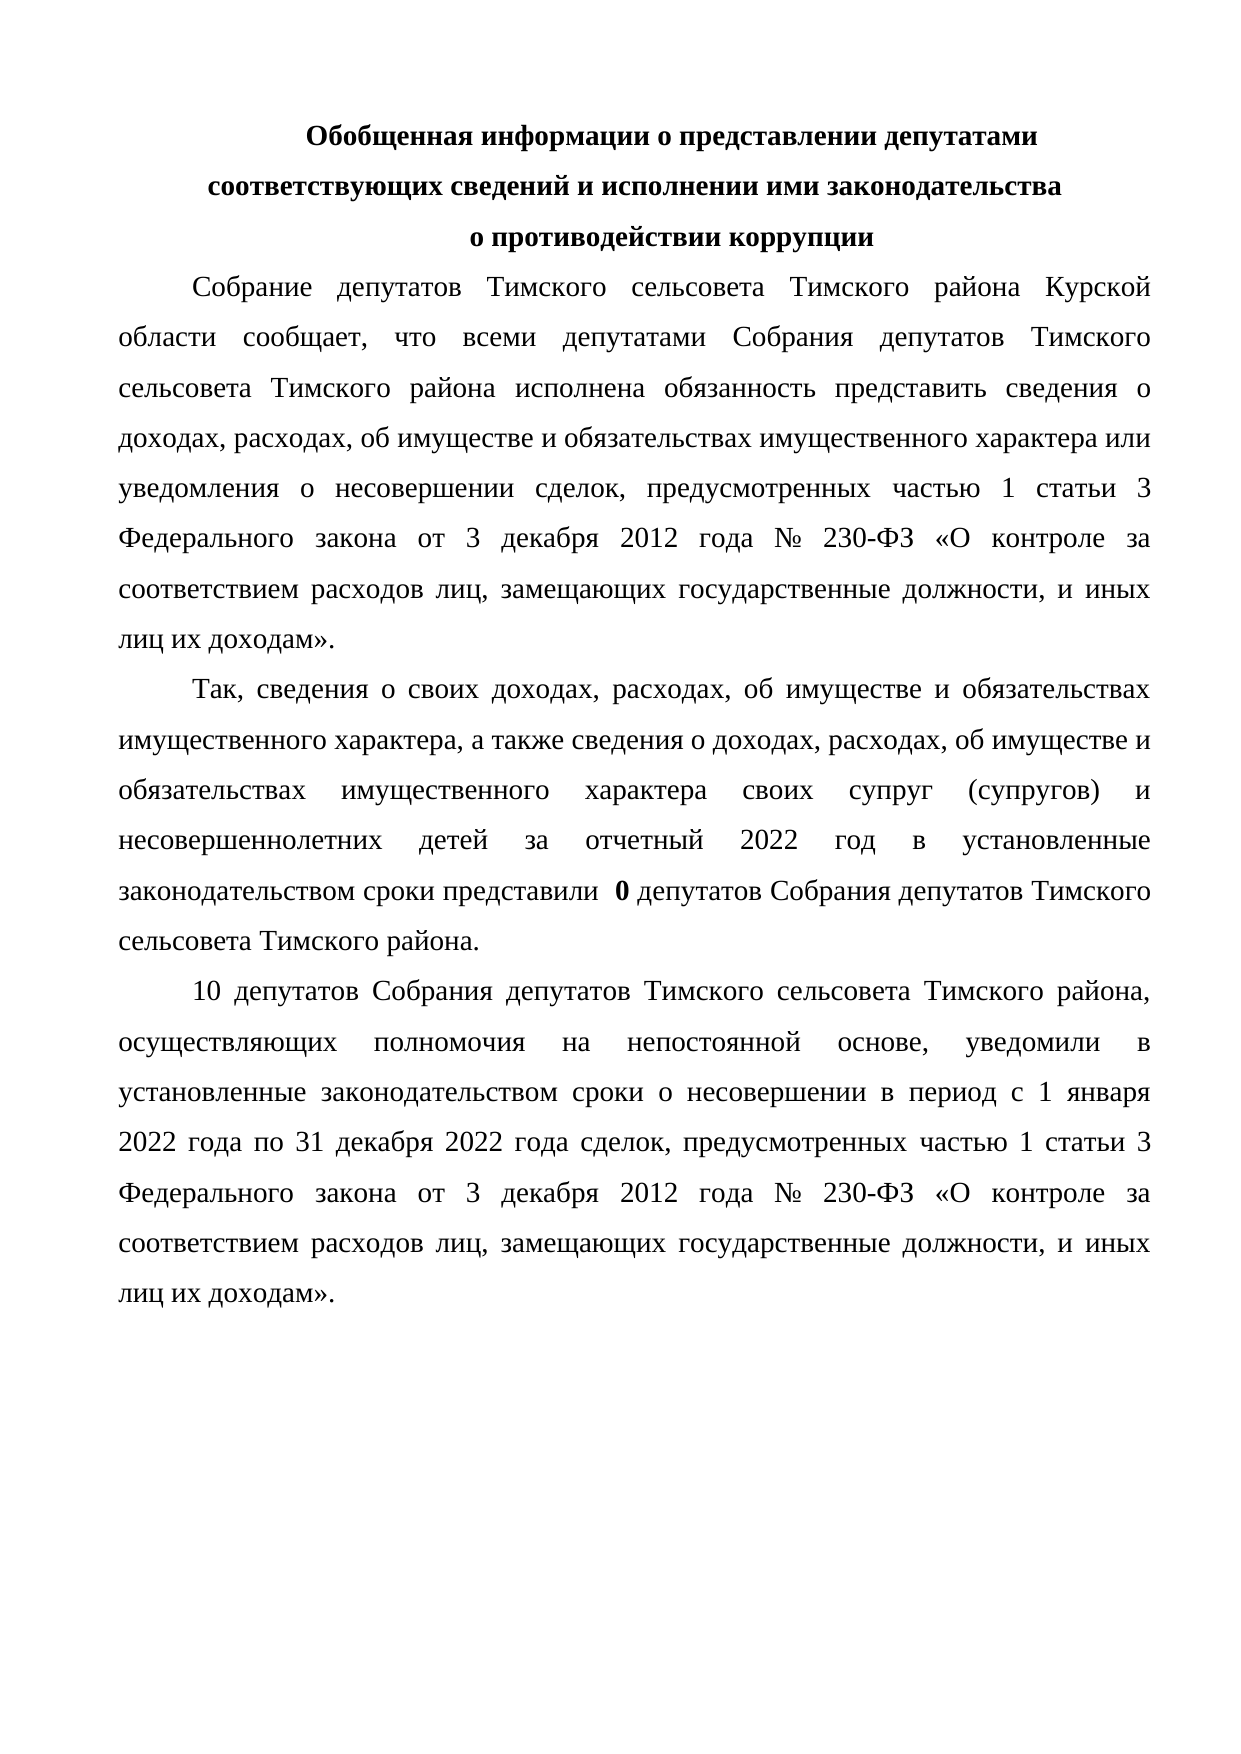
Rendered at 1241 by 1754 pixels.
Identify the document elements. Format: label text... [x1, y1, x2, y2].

text Так, сведения о своих доходах, расходах, об имуществе и обязательствах имущественного характера, а также сведения о доходах, расходах, об имуществе и обязательствах имущественного характера своих супруг (супругов) и несовершеннолетних детей за отчетный 2022 год в установленные законодательством сроки представили 0 депутатов Собрания депутатов Тимского сельсовета Тимского района. [118, 672, 1152, 957]
text Обобщенная информации о представлении депутатами соответствующих сведений и исполнении ими законодательства [118, 118, 1152, 202]
text о противодействии коррупции [118, 219, 1152, 252]
text Собрание депутатов Тимского сельсовета Тимского района Курской области сообщает, что всеми депутатами Собрания депутатов Тимского сельсовета Тимского района исполнена обязанность представить сведения о доходах, расходах, об имуществе и обязательствах имущественного характера или уведомления о несовершении сделок, предусмотренных частью 1 статьи 3 Федерального закона от 3 декабря 2012 года № 230-ФЗ «О контроле за соответствием расходов лиц, замещающих государственные должности, и иных лиц их доходам». [118, 269, 1152, 655]
text 10 депутатов Собрания депутатов Тимского сельсовета Тимского района, осуществляющих полномочия на непостоянной основе, уведомили в установленные законодательством сроки о несовершении в период с 1 января 2022 года по 31 декабря 2022 года сделок, предусмотренных частью 1 статьи 3 Федерального закона от 3 декабря 2012 года № 230-ФЗ «О контроле за соответствием расходов лиц, замещающих государственные должности, и иных лиц их доходам». [118, 973, 1152, 1309]
